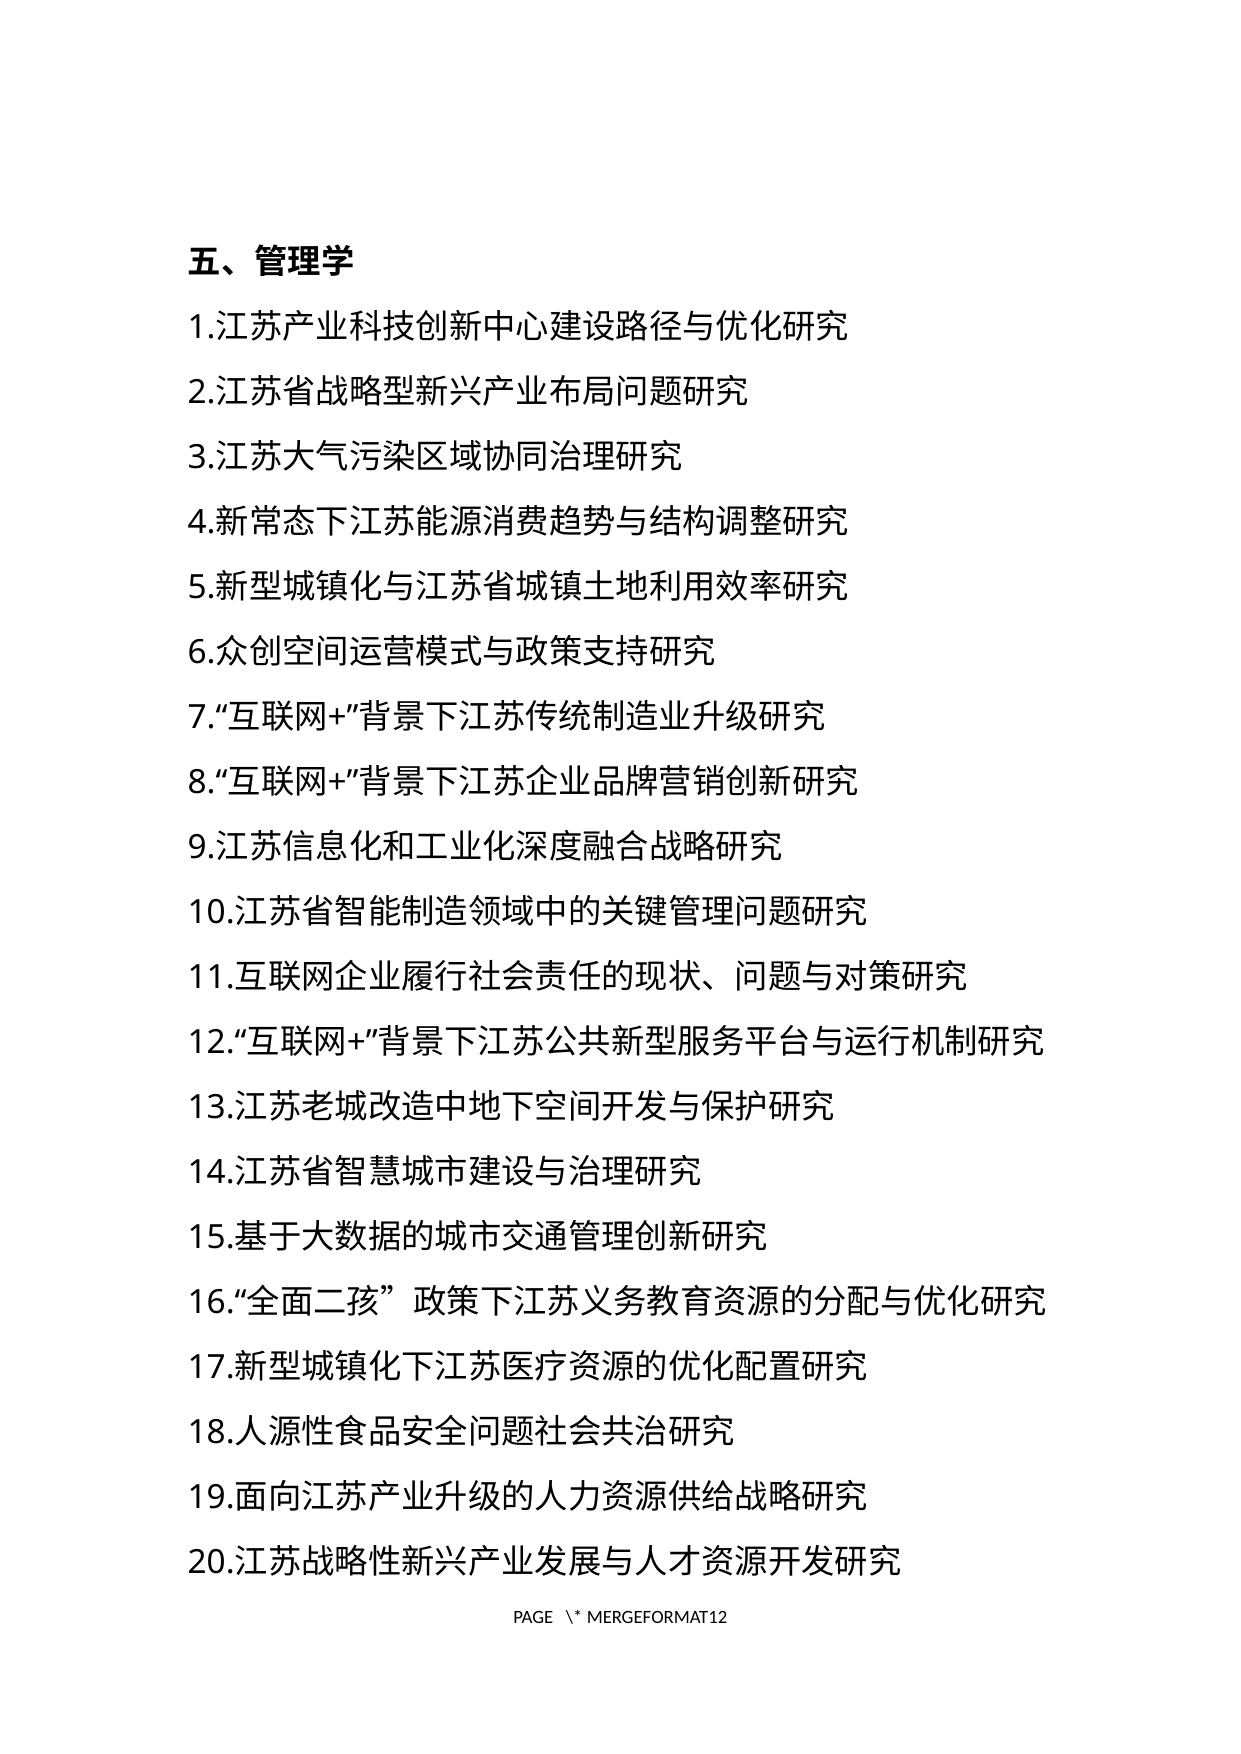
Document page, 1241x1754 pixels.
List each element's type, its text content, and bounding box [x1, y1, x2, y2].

text 5.新型城镇化与江苏省城镇土地利用效率研究 [187, 552, 1053, 617]
text 20.江苏战略性新兴产业发展与人才资源开发研究 [187, 1527, 1053, 1592]
text 7.“互联网+”背景下江苏传统制造业升级研究 [187, 682, 1053, 747]
text 16.“全面二孩”政策下江苏义务教育资源的分配与优化研究 [187, 1267, 1053, 1332]
text 19.面向江苏产业升级的人力资源供给战略研究 [187, 1462, 1053, 1527]
text 17.新型城镇化下江苏医疗资源的优化配置研究 [187, 1332, 1053, 1397]
text 6.众创空间运营模式与政策支持研究 [187, 617, 1053, 682]
text 14.江苏省智慧城市建设与治理研究 [187, 1137, 1053, 1202]
text 五、管理学 [187, 227, 1053, 292]
text 13.江苏老城改造中地下空间开发与保护研究 [187, 1072, 1053, 1137]
text 3.江苏大气污染区域协同治理研究 [187, 422, 1053, 487]
text 4.新常态下江苏能源消费趋势与结构调整研究 [187, 487, 1053, 552]
text 1.江苏产业科技创新中心建设路径与优化研究 [187, 292, 1053, 357]
text 11.互联网企业履行社会责任的现状、问题与对策研究 [187, 942, 1053, 1007]
text 12.“互联网+”背景下江苏公共新型服务平台与运行机制研究 [187, 1007, 1053, 1072]
text 8.“互联网+”背景下江苏企业品牌营销创新研究 [187, 747, 1053, 812]
text 18.人源性食品安全问题社会共治研究 [187, 1397, 1053, 1462]
text 2.江苏省战略型新兴产业布局问题研究 [187, 357, 1053, 422]
text 10.江苏省智能制造领域中的关键管理问题研究 [187, 877, 1053, 942]
text 15.基于大数据的城市交通管理创新研究 [187, 1202, 1053, 1267]
text 9.江苏信息化和工业化深度融合战略研究 [187, 812, 1053, 877]
